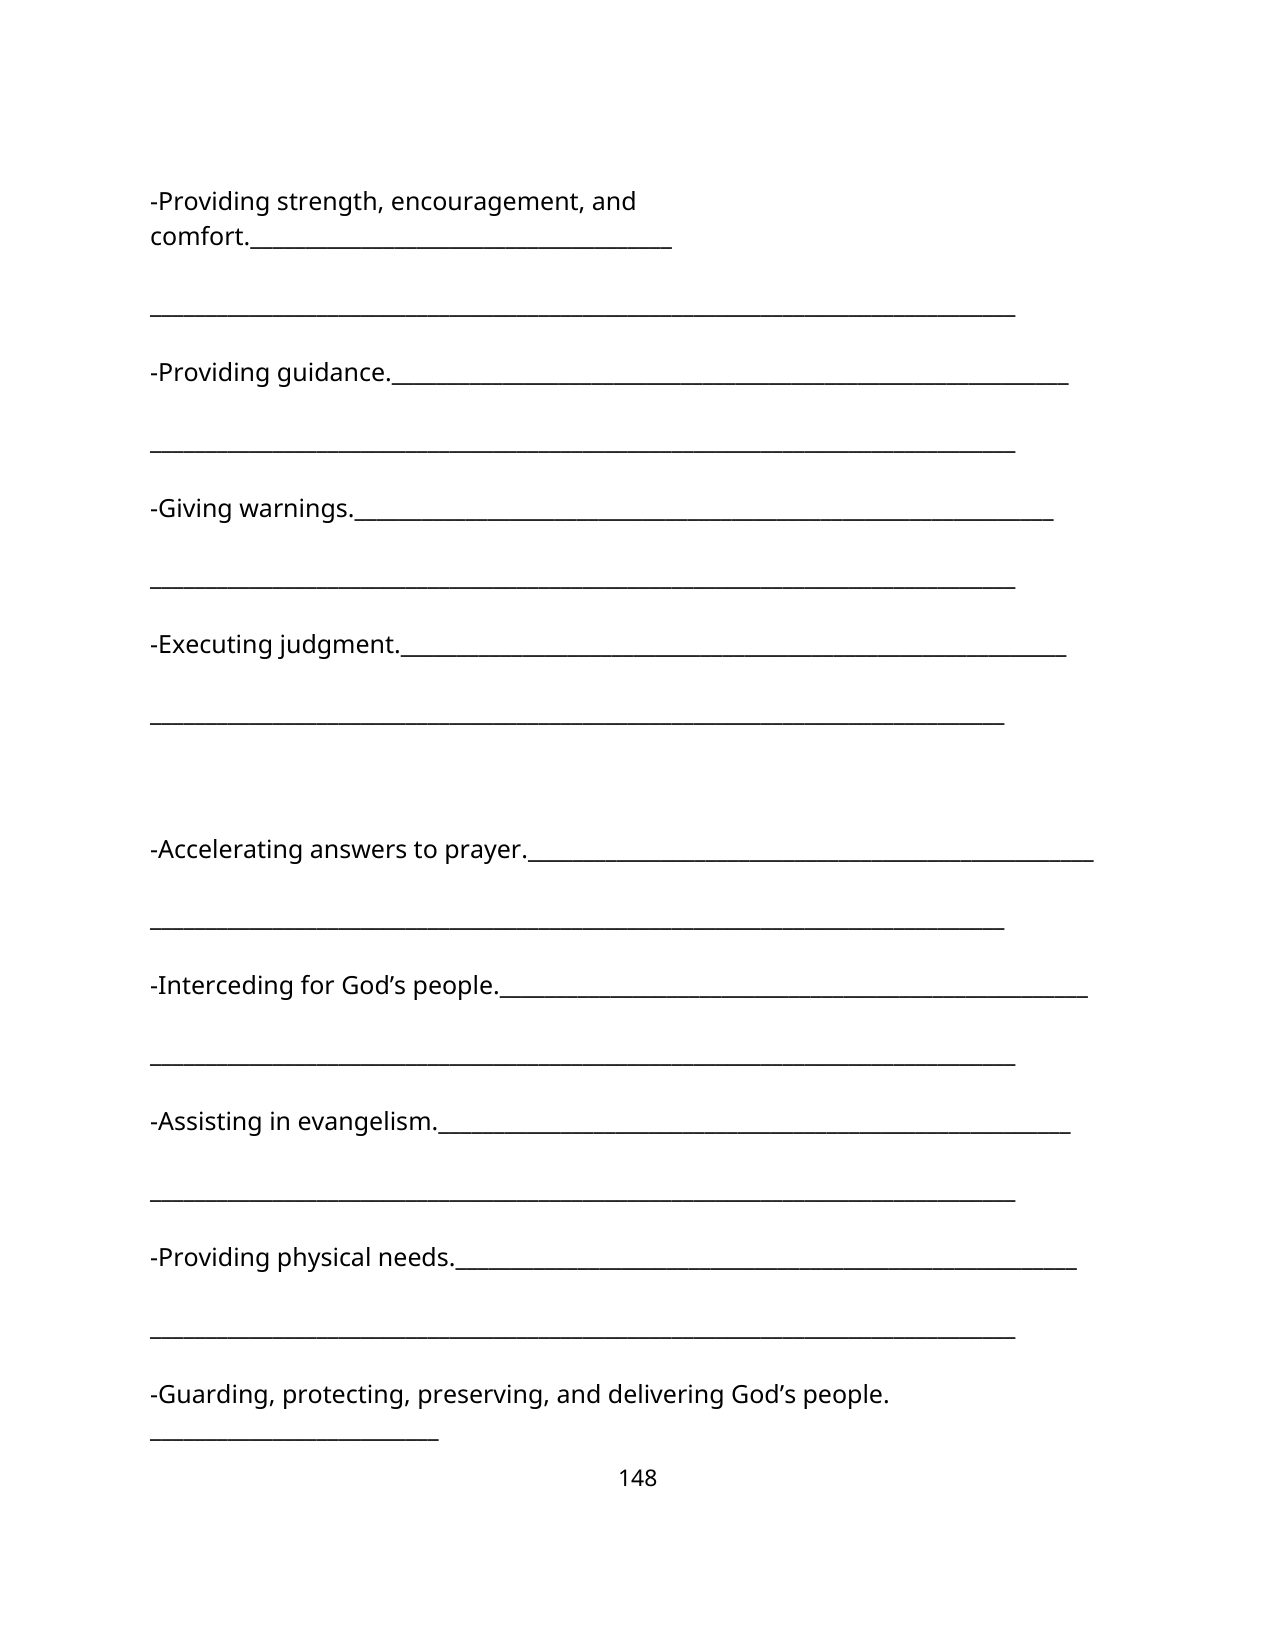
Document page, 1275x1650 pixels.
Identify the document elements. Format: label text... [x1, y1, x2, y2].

text ______________________________________________________________________________ [150, 1036, 1125, 1070]
text _____________________________________________________________________________ [150, 695, 1125, 729]
text -Giving warnings._______________________________________________________________ [150, 491, 1125, 525]
text -Providing physical needs.________________________________________________________ [150, 1240, 1125, 1274]
text -Accelerating answers to prayer.___________________________________________________ [150, 831, 1125, 865]
text _____________________________________________________________________________ [150, 899, 1125, 933]
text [150, 286, 1125, 320]
text ______________________________________________________________________________ [150, 422, 1125, 457]
text ______________________________________________________________________________ [150, 1172, 1125, 1206]
text -Providing guidance._____________________________________________________________ [150, 354, 1125, 388]
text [150, 1308, 1125, 1342]
text -Assisting in evangelism._________________________________________________________ [150, 1104, 1125, 1138]
text -Guarding, protecting, preserving, and delivering God’s people. __________________________ [150, 1376, 1125, 1444]
text ______________________________________________________________________________ [150, 559, 1125, 593]
text -Interceding for God’s people._____________________________________________________ [150, 967, 1125, 1002]
text -Providing strength, encouragement, and comfort.______________________________________ [150, 184, 1125, 252]
text -Executing judgment.____________________________________________________________ [150, 627, 1125, 661]
